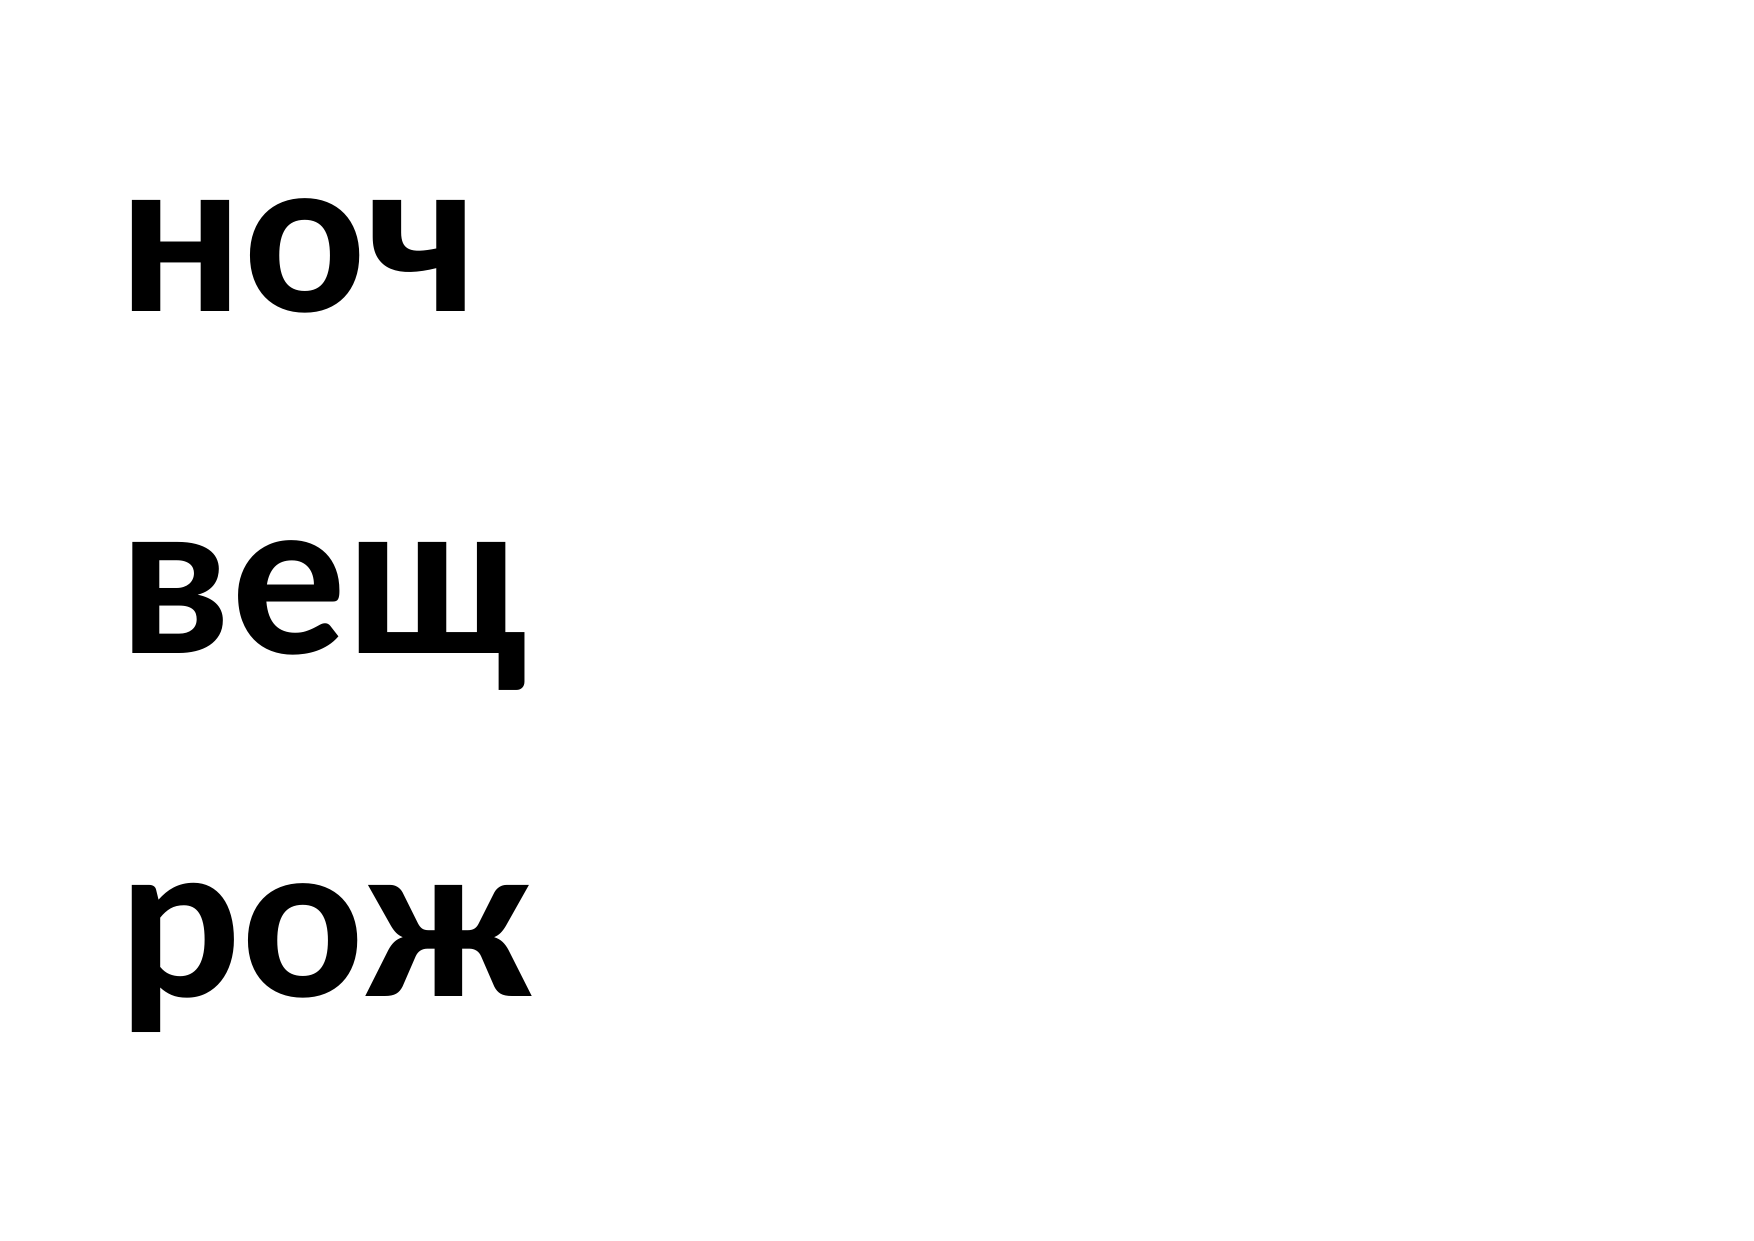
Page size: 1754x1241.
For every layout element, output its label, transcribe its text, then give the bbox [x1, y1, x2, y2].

text вещ [118, 431, 840, 711]
text рож [118, 773, 840, 1053]
text ноч [118, 88, 840, 368]
